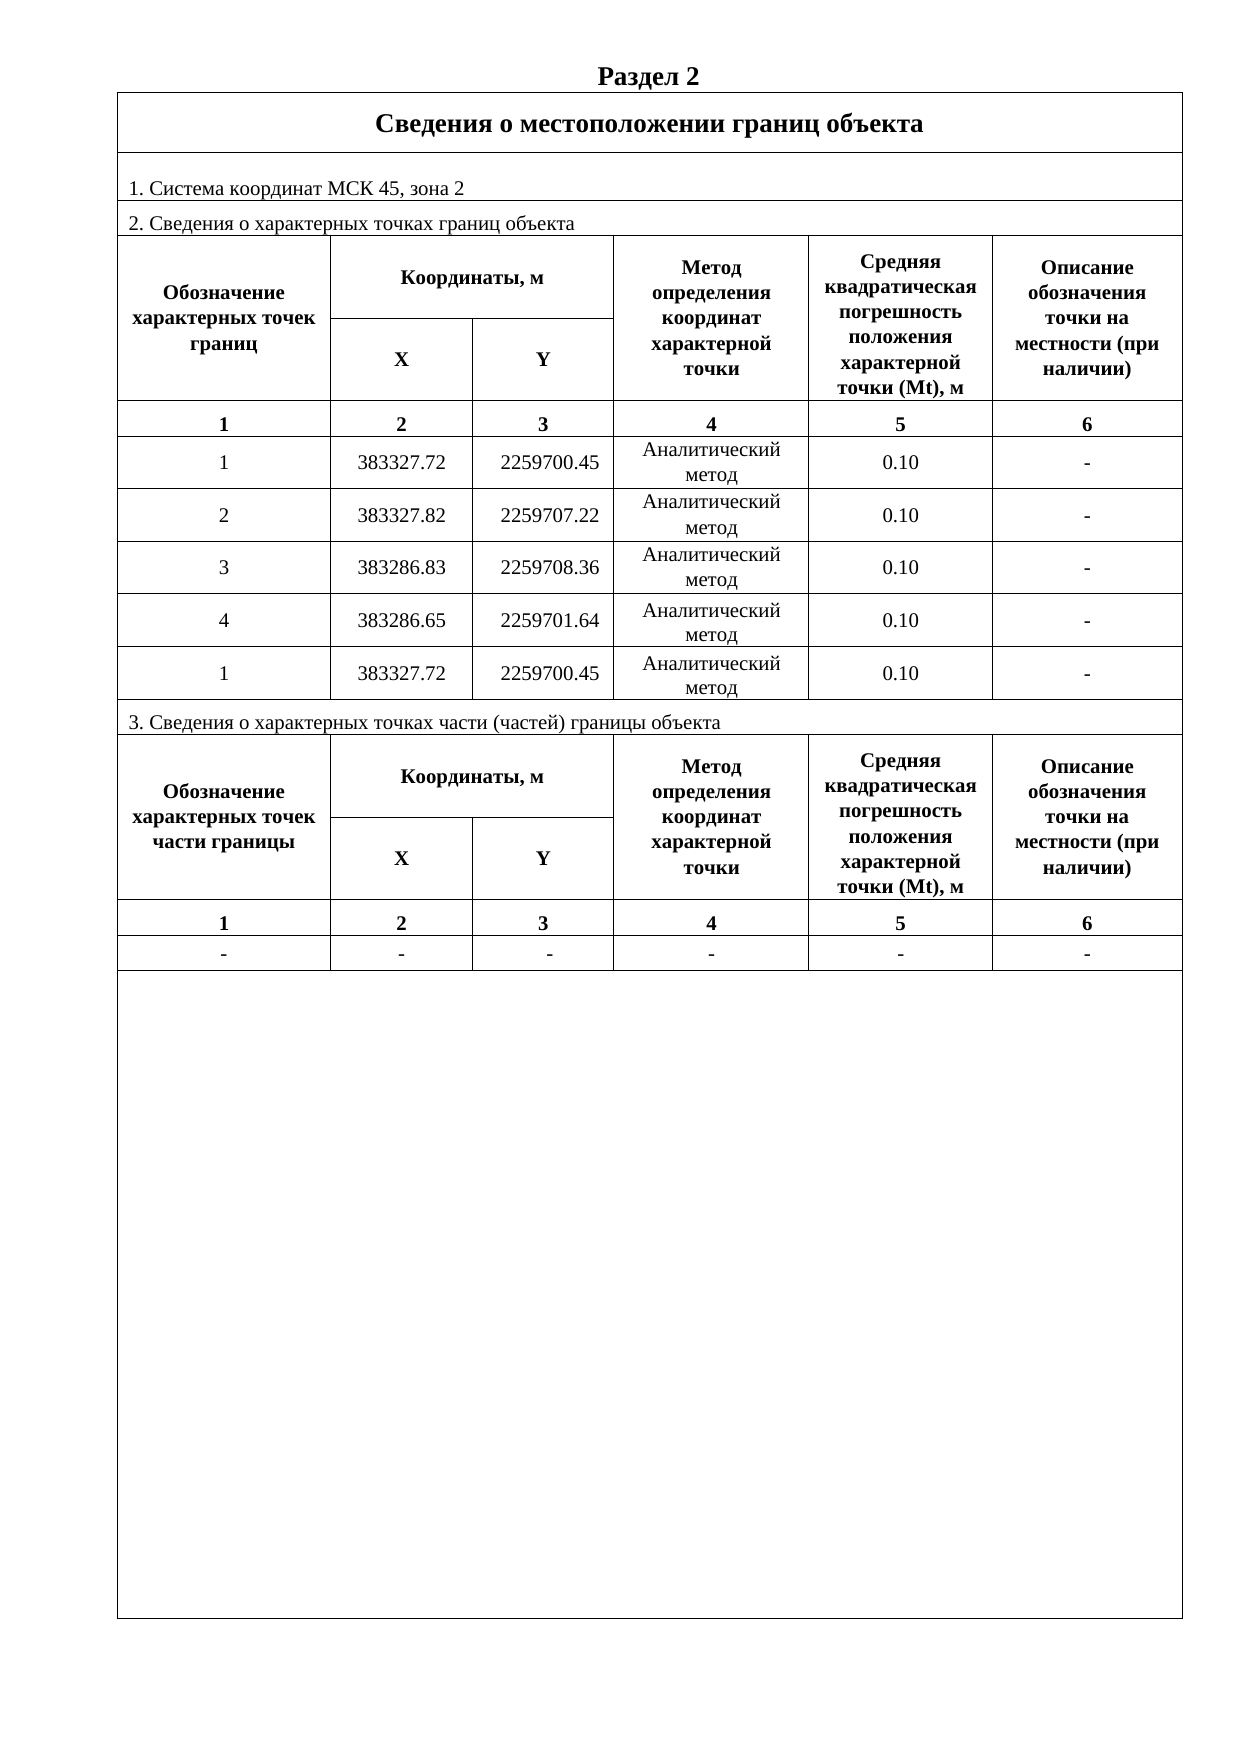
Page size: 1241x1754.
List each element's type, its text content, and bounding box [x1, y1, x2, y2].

table_cell Аналитический метод [614, 437, 808, 488]
table_cell Средняя квадратическая погрешность положения характерной точки (Mt), м [809, 735, 992, 899]
table_cell 1. Система координат МСК 45, зона 2 [118, 153, 1182, 199]
table_cell Описание обозначения точки на местности (при наличии) [993, 735, 1182, 899]
table_cell 2259700.45 [473, 647, 613, 699]
table_cell 2 [331, 401, 472, 436]
table_cell 2 [118, 489, 330, 541]
table_cell 1 [118, 900, 330, 935]
table_cell Метод определения координат характерной точки [614, 236, 808, 400]
table_cell Y [473, 319, 613, 400]
table_cell - [331, 936, 472, 970]
table_cell 2259708.36 [473, 542, 613, 593]
table_cell 3 [118, 542, 330, 593]
table_cell Обозначение характерных точек части границы [118, 735, 330, 899]
table_cell Координаты, м [331, 735, 613, 817]
table_cell 1 [118, 401, 330, 436]
table_cell 2259701.64 [473, 594, 613, 646]
table_cell Аналитический метод [614, 542, 808, 593]
table_cell 0.10 [809, 437, 992, 488]
table_cell - [809, 936, 992, 970]
table_cell 383327.72 [331, 647, 472, 699]
table_header Сведения о местоположении границ объекта [118, 93, 1182, 152]
table_cell 5 [809, 900, 992, 935]
table_cell Координаты, м [331, 236, 613, 318]
table_cell Аналитический метод [614, 489, 808, 541]
table_cell 2 [331, 900, 472, 935]
table_cell Аналитический метод [614, 647, 808, 699]
table_cell 383327.82 [331, 489, 472, 541]
table_cell Обозначение характерных точек границ [118, 236, 330, 400]
table_cell Аналитический метод [614, 594, 808, 646]
table_cell 2. Сведения о характерных точках границ объекта [118, 201, 1182, 234]
table_cell X [331, 818, 472, 899]
table_cell - [993, 936, 1182, 970]
table_cell - [993, 542, 1182, 593]
table_cell 3 [473, 401, 613, 436]
table_cell 383327.72 [331, 437, 472, 488]
table_cell - [473, 936, 613, 970]
table_cell 3. Сведения о характерных точках части (частей) границы объекта [118, 700, 1182, 734]
table_cell 0.10 [809, 594, 992, 646]
table_cell - [118, 936, 330, 970]
table_cell 0.10 [809, 489, 992, 541]
table_cell 2259707.22 [473, 489, 613, 541]
table_cell 0.10 [809, 542, 992, 593]
table_cell Описание обозначения точки на местности (при наличии) [993, 236, 1182, 400]
table_cell 4 [614, 900, 808, 935]
table_cell - [993, 647, 1182, 699]
table_cell 383286.65 [331, 594, 472, 646]
table_cell 1 [118, 647, 330, 699]
table_cell X [331, 319, 472, 400]
table_cell - [993, 437, 1182, 488]
table_cell 6 [993, 900, 1182, 935]
table_cell [118, 971, 1182, 1618]
table_cell 1 [118, 437, 330, 488]
table_cell - [993, 594, 1182, 646]
table_cell - [993, 489, 1182, 541]
table_cell 4 [614, 401, 808, 436]
table_cell 383286.83 [331, 542, 472, 593]
table_cell 2259700.45 [473, 437, 613, 488]
table_cell 6 [993, 401, 1182, 436]
table_cell Средняя квадратическая погрешность положения характерной точки (Mt), м [809, 236, 992, 400]
table_cell 5 [809, 401, 992, 436]
table_cell 3 [473, 900, 613, 935]
table_cell Y [473, 818, 613, 899]
table_cell 0.10 [809, 647, 992, 699]
table_cell Метод определения координат характерной точки [614, 735, 808, 899]
table_cell 4 [118, 594, 330, 646]
table_cell - [614, 936, 808, 970]
